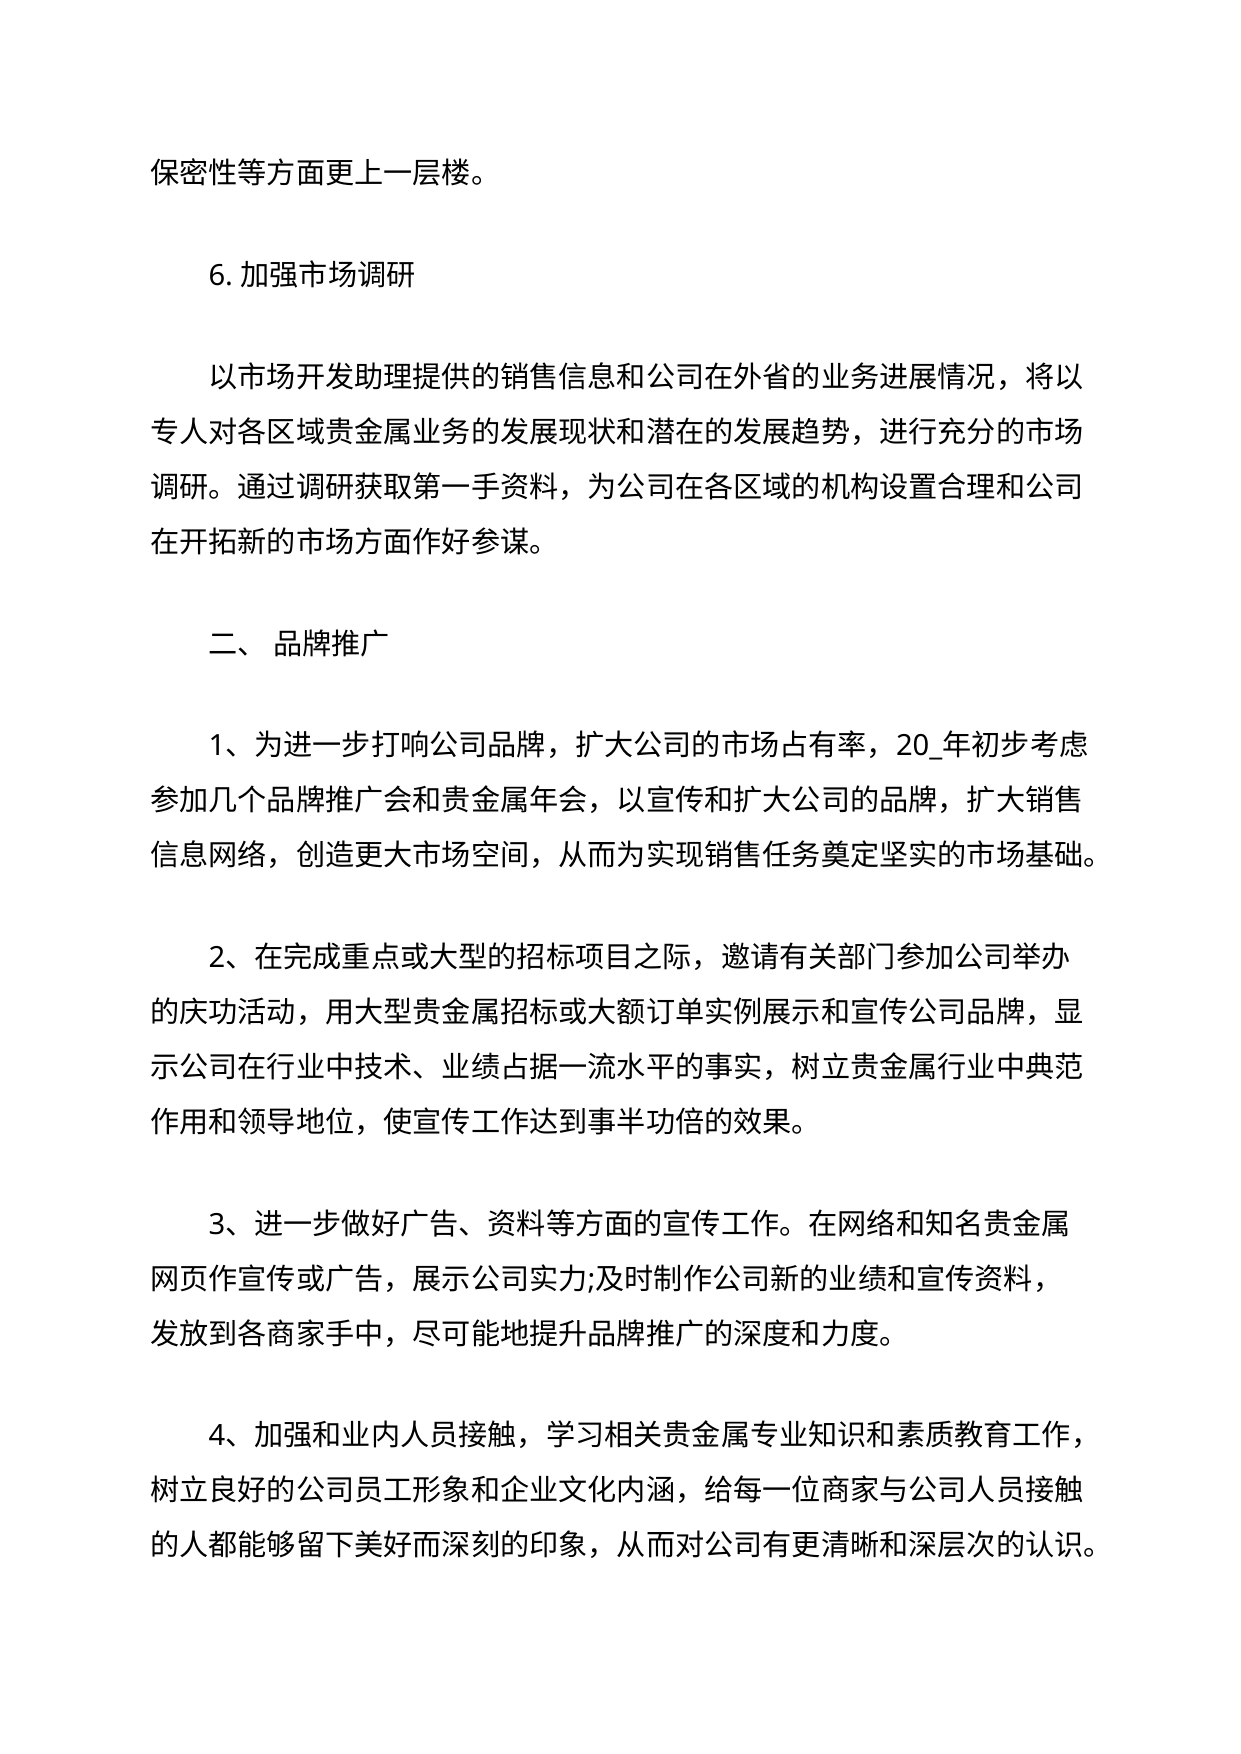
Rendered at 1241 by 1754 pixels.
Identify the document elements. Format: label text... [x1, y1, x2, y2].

text 二、 品牌推广 [150, 620, 1090, 662]
text 以市场开发助理提供的销售信息和公司在外省的业务进展情况，将以专人对各区域贵金属业务的发展现状和潜在的发展趋势，进行充分的市场调研。通过调研获取第一手资料，为公司在各区域的机构设置合理和公司在开拓新的市场方面作好参谋。 [150, 354, 1090, 561]
text 3、进一步做好广告、资料等方面的宣传工作。在网络和知名贵金属网页作宣传或广告，展示公司实力;及时制作公司新的业绩和宣传资料，发放到各商家手中，尽可能地提升品牌推广的深度和力度。 [150, 1200, 1090, 1352]
text 4、加强和业内人员接触，学习相关贵金属专业知识和素质教育工作，树立良好的公司员工形象和企业文化内涵，给每一位商家与公司人员接触的人都能够留下美好而深刻的印象，从而对公司有更清晰和深层次的认识。 [150, 1412, 1090, 1564]
text 6. 加强市场调研 [150, 252, 1090, 294]
text 1、为进一步打响公司品牌，扩大公司的市场占有率，20_年初步考虑参加几个品牌推广会和贵金属年会，以宣传和扩大公司的品牌，扩大销售信息网络，创造更大市场空间，从而为实现销售任务奠定坚实的市场基础。 [150, 722, 1090, 874]
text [150, 150, 1090, 192]
text 2、在完成重点或大型的招标项目之际，邀请有关部门参加公司举办的庆功活动，用大型贵金属招标或大额订单实例展示和宣传公司品牌，显示公司在行业中技术、业绩占据一流水平的事实，树立贵金属行业中典范作用和领导地位，使宣传工作达到事半功倍的效果。 [150, 934, 1090, 1141]
